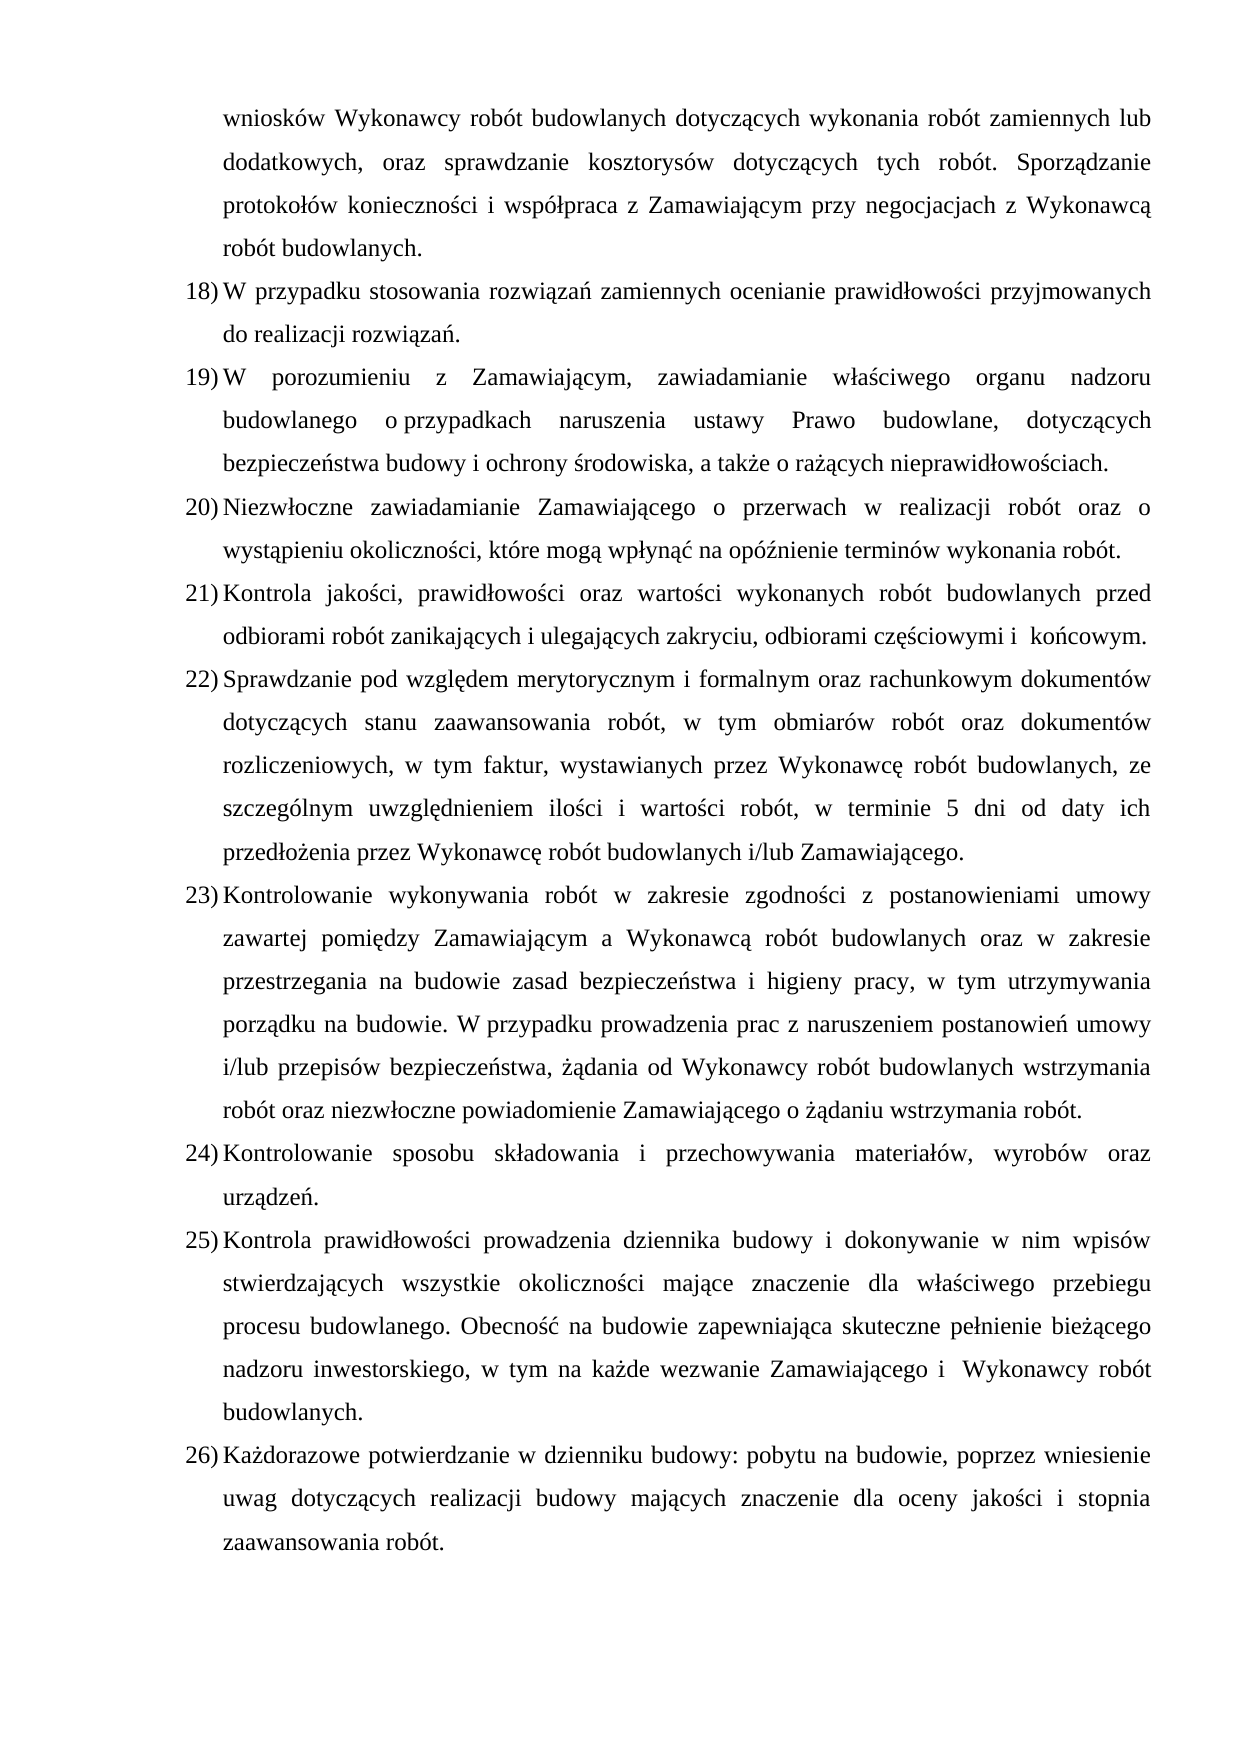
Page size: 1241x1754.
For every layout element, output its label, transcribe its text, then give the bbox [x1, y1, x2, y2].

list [185, 103, 1152, 262]
list W porozumieniu z Zamawiającym, zawiadamianie właściwego organu nadzoru budowlanego o przypadkach naruszenia ustawy Prawo budowlane, dotyczących bezpieczeństwa budowy i ochrony środowiska, a także o rażących nieprawidłowościach. [185, 362, 1152, 477]
list Kontrolowanie sposobu składowania i przechowywania materiałów, wyrobów oraz urządzeń. [185, 1138, 1152, 1210]
list Sprawdzanie pod względem merytorycznym i formalnym oraz rachunkowym dokumentów dotyczących stanu zaawansowania robót, w tym obmiarów robót oraz dokumentów rozliczeniowych, w tym faktur, wystawianych przez Wykonawcę robót budowlanych, ze szczególnym uwzględnieniem ilości i wartości robót, w terminie 5 dni od daty ich przedłożenia przez Wykonawcę robót budowlanych i/lub Zamawiającego. [185, 664, 1152, 865]
list Kontrola jakości, prawidłowości oraz wartości wykonanych robót budowlanych przed odbiorami robót zanikających i ulegających zakryciu, odbiorami częściowymi i końcowym. [185, 578, 1152, 650]
list W przypadku stosowania rozwiązań zamiennych ocenianie prawidłowości przyjmowanych do realizacji rozwiązań. [185, 276, 1152, 348]
list Niezwłoczne zawiadamianie Zamawiającego o przerwach w realizacji robót oraz o wystąpieniu okoliczności, które mogą wpłynąć na opóźnienie terminów wykonania robót. [185, 492, 1152, 563]
list Kontrola prawidłowości prowadzenia dziennika budowy i dokonywanie w nim wpisów stwierdzających wszystkie okoliczności mające znaczenie dla właściwego przebiegu procesu budowlanego. Obecność na budowie zapewniająca skuteczne pełnienie bieżącego nadzoru inwestorskiego, w tym na każde wezwanie Zamawiającego i Wykonawcy robót budowlanych. [185, 1225, 1152, 1426]
list Kontrolowanie wykonywania robót w zakresie zgodności z postanowieniami umowy zawartej pomiędzy Zamawiającym a Wykonawcą robót budowlanych oraz w zakresie przestrzegania na budowie zasad bezpieczeństwa i higieny pracy, w tym utrzymywania porządku na budowie. W przypadku prowadzenia prac z naruszeniem postanowień umowy i/lub przepisów bezpieczeństwa, żądania od Wykonawcy robót budowlanych wstrzymania robót oraz niezwłoczne powiadomienie Zamawiającego o żądaniu wstrzymania robót. [185, 880, 1152, 1124]
list Każdorazowe potwierdzanie w dzienniku budowy: pobytu na budowie, poprzez wniesienie uwag dotyczących realizacji budowy mających znaczenie dla oceny jakości i stopnia zaawansowania robót. [185, 1440, 1152, 1555]
